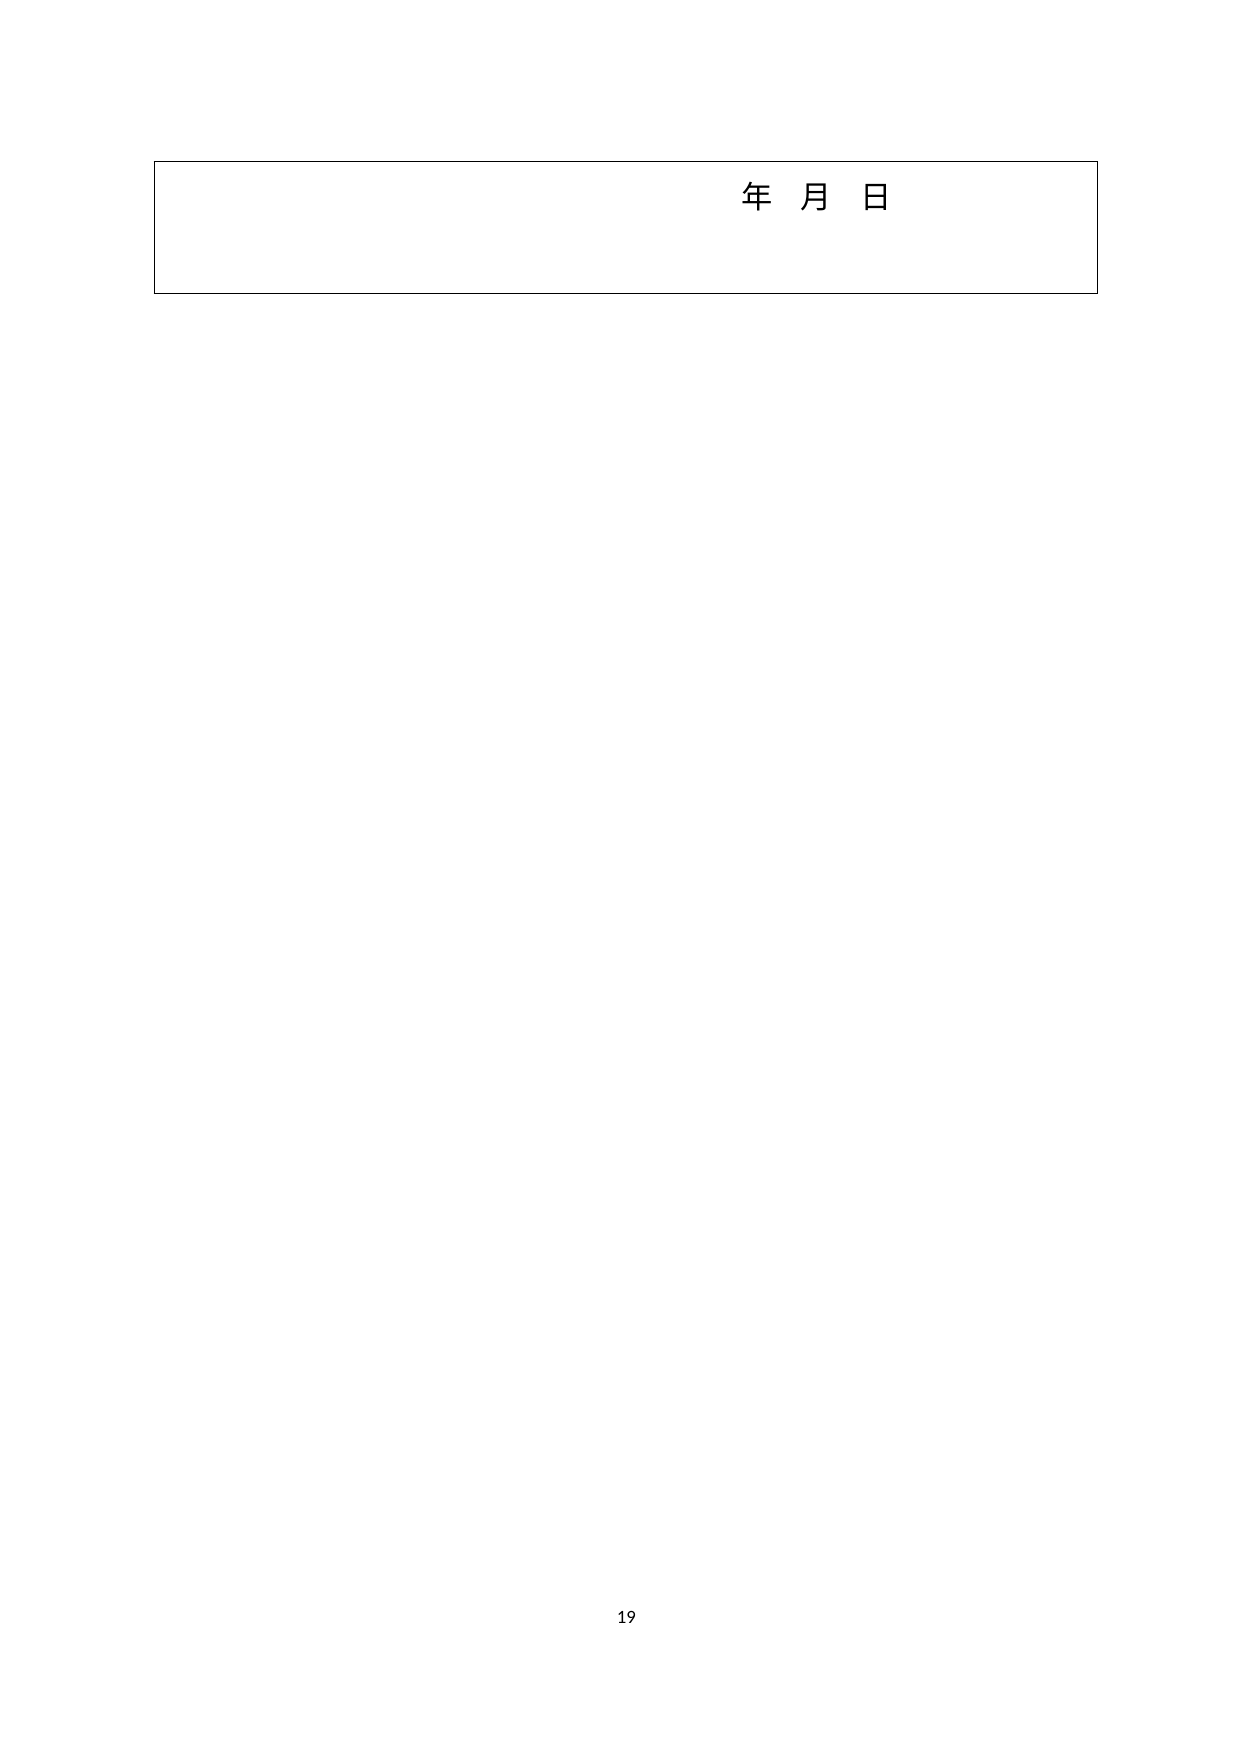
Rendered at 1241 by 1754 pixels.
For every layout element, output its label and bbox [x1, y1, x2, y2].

table_cell [155, 162, 1097, 293]
